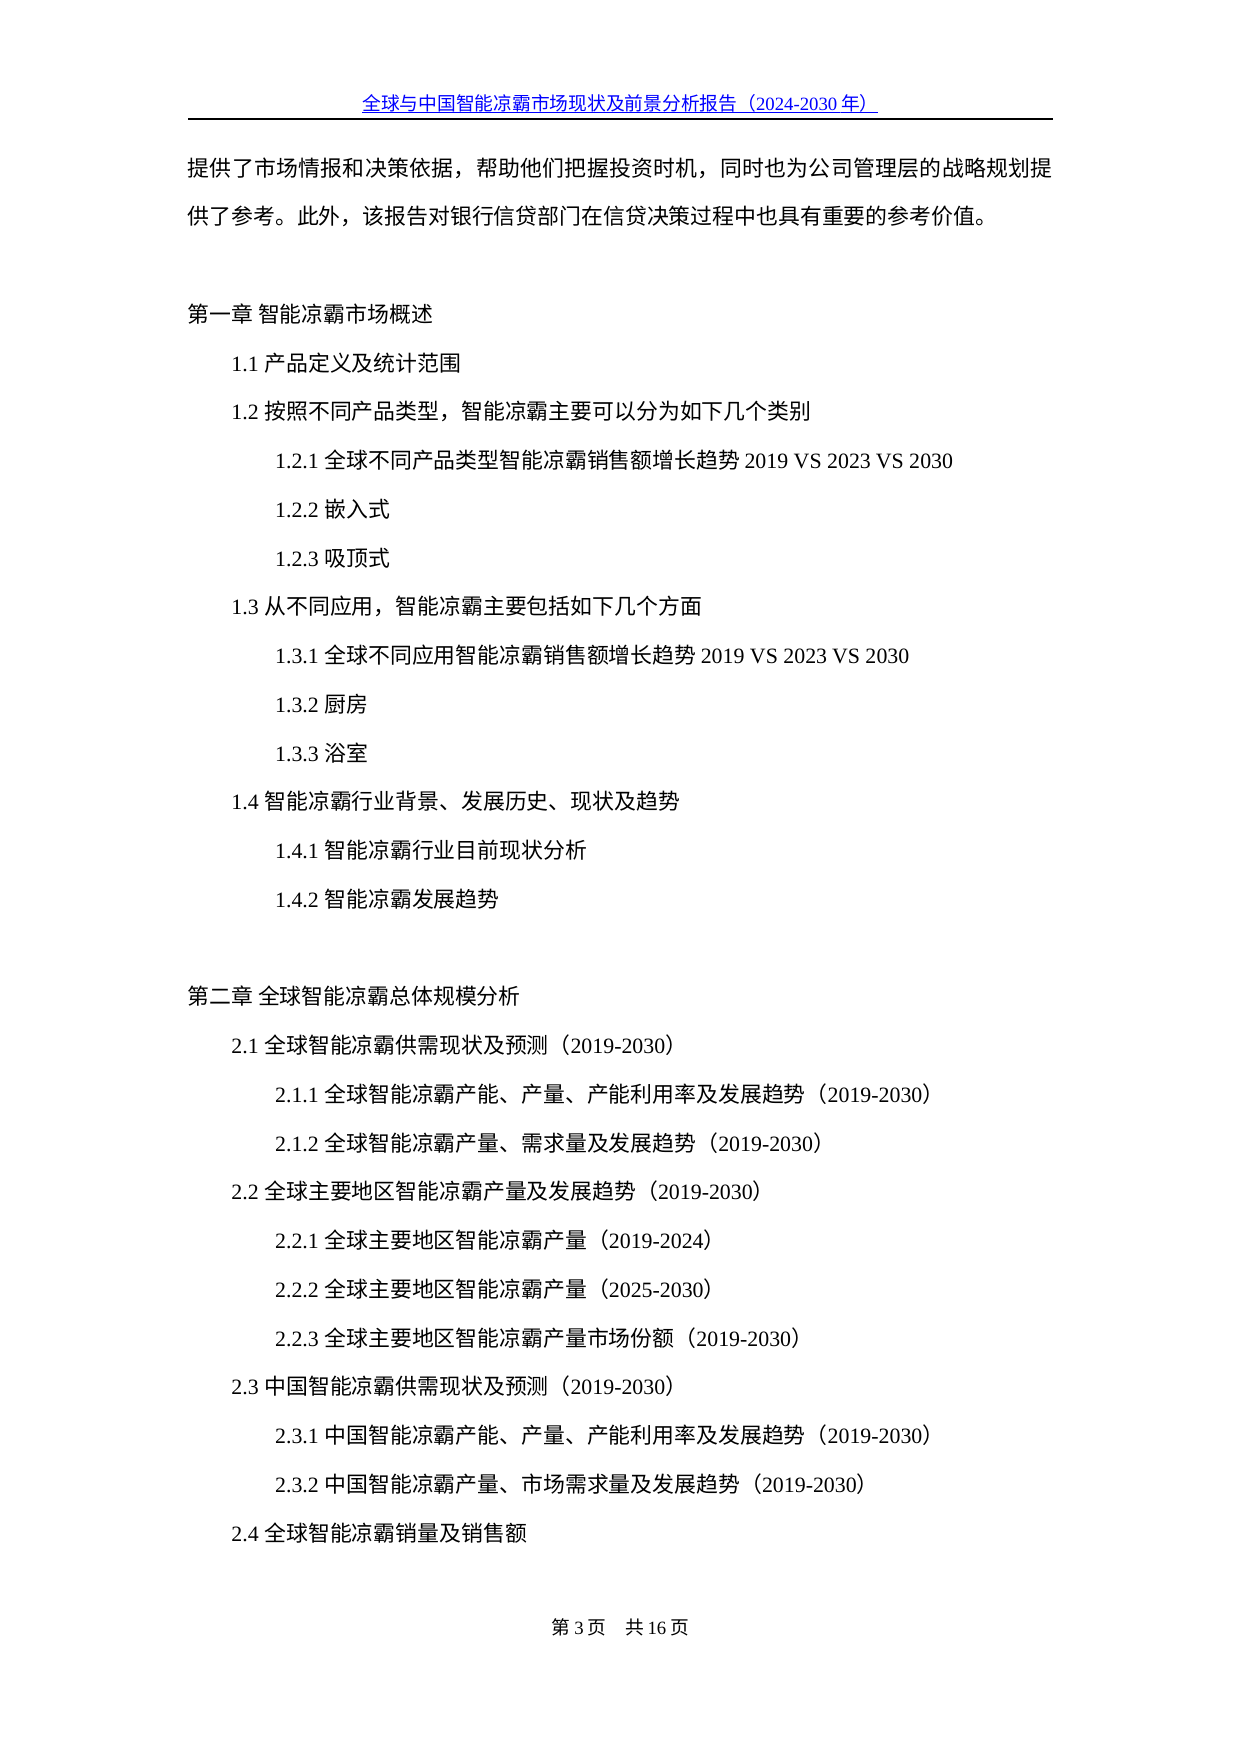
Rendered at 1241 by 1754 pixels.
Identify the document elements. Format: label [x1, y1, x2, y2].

text [187, 150, 1053, 1548]
